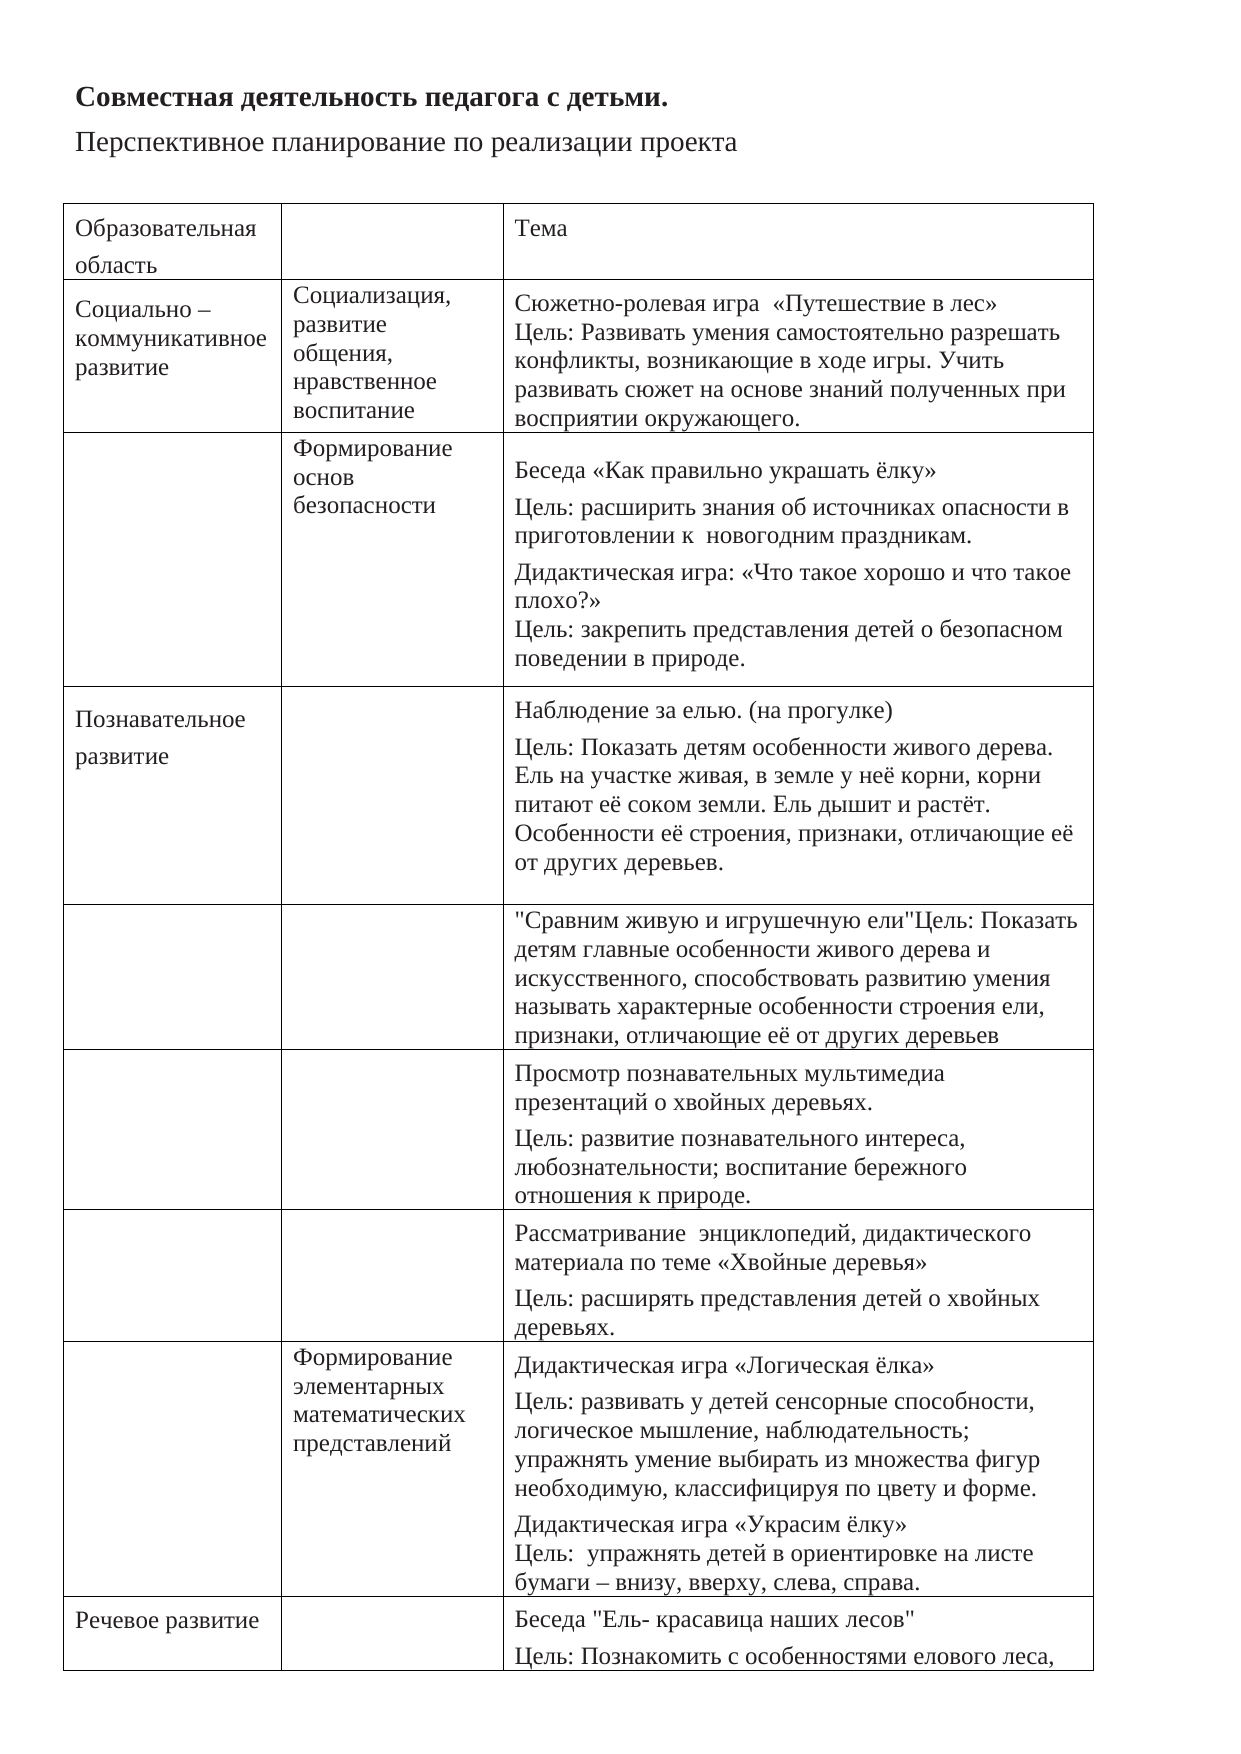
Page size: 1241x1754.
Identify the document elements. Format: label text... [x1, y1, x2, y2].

table_header Тема [504, 204, 1093, 279]
table_cell Сюжетно-ролевая игра «Путешествие в лес» Цель: Развивать умения самостоятельно разрешать конфликты, возникающие в ходе игры. Учить развивать сюжет на основе знаний полученных при восприятии окружающего. [504, 280, 1093, 432]
table_cell Формирование основ безопасности [282, 433, 503, 686]
table_cell Рассматривание энциклопедий, дидактического материала по теме «Хвойные деревья» Цель: расширять представления детей о хвойных деревьях. [504, 1210, 1093, 1341]
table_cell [504, 1597, 1093, 1670]
table_cell [64, 1210, 281, 1341]
table_cell Дидактическая игра «Логическая ёлка» Цель: развивать у детей сенсорные способности, логическое мышление, наблюдательность; упражнять умение выбирать из множества фигур необходимую, классифицируя по цвету и форме. Дидактическая игра «Украсим ёлку» Цель: упражнять детей в ориентировке на листе бумаги – внизу, вверху, слева, справа. [504, 1342, 1093, 1596]
table_cell Наблюдение за елью. (на прогулке) Цель: Показать детям особенности живого дерева. Ель на участке живая, в земле у неё корни, корни питают её соком земли. Ель дышит и растёт. Особенности её строения, признаки, отличающие её от других деревьев. [504, 687, 1093, 904]
text Совместная деятельность педагога с детьми. [75, 75, 1165, 112]
table_cell [64, 433, 281, 686]
table_cell [64, 905, 281, 1049]
table_header [282, 204, 503, 279]
table_cell [64, 1050, 281, 1209]
table_cell Беседа «Как правильно украшать ёлку» Цель: расширить знания об источниках опасности в приготовлении к новогодним праздникам. Дидактическая игра: «Что такое хорошо и что такое плохо?» Цель: закрепить представления детей о безопасном поведении в природе. [504, 433, 1093, 686]
table_cell Формирование элементарных математических представлений [282, 1342, 503, 1596]
table_cell [282, 687, 503, 904]
table_cell Социализация, развитие общения, нравственное воспитание [282, 280, 503, 432]
table_header Образовательная область [64, 204, 281, 279]
table_cell Просмотр познавательных мультимедиа презентаций о хвойных деревьях. Цель: развитие познавательного интереса, любознательности; воспитание бережного отношения к природе. [504, 1050, 1093, 1209]
table_cell Социально – коммуникативное развитие [64, 280, 281, 432]
table_cell [64, 1342, 281, 1596]
table_cell "Сравним живую и игрушечную ели"Цель: Показать детям главные особенности живого дерева и искусственного, способствовать развитию умения называть характерные особенности строения ели, признаки, отличающие её от других деревьев [504, 905, 1093, 1049]
table_cell Речевое развитие [64, 1597, 281, 1670]
text Перспективное планирование по реализации проекта [75, 120, 1165, 158]
table_cell Познавательное развитие [64, 687, 281, 904]
table_cell [282, 1597, 503, 1670]
table_cell [282, 905, 503, 1049]
table_cell [282, 1050, 503, 1209]
table_cell [282, 1210, 503, 1341]
